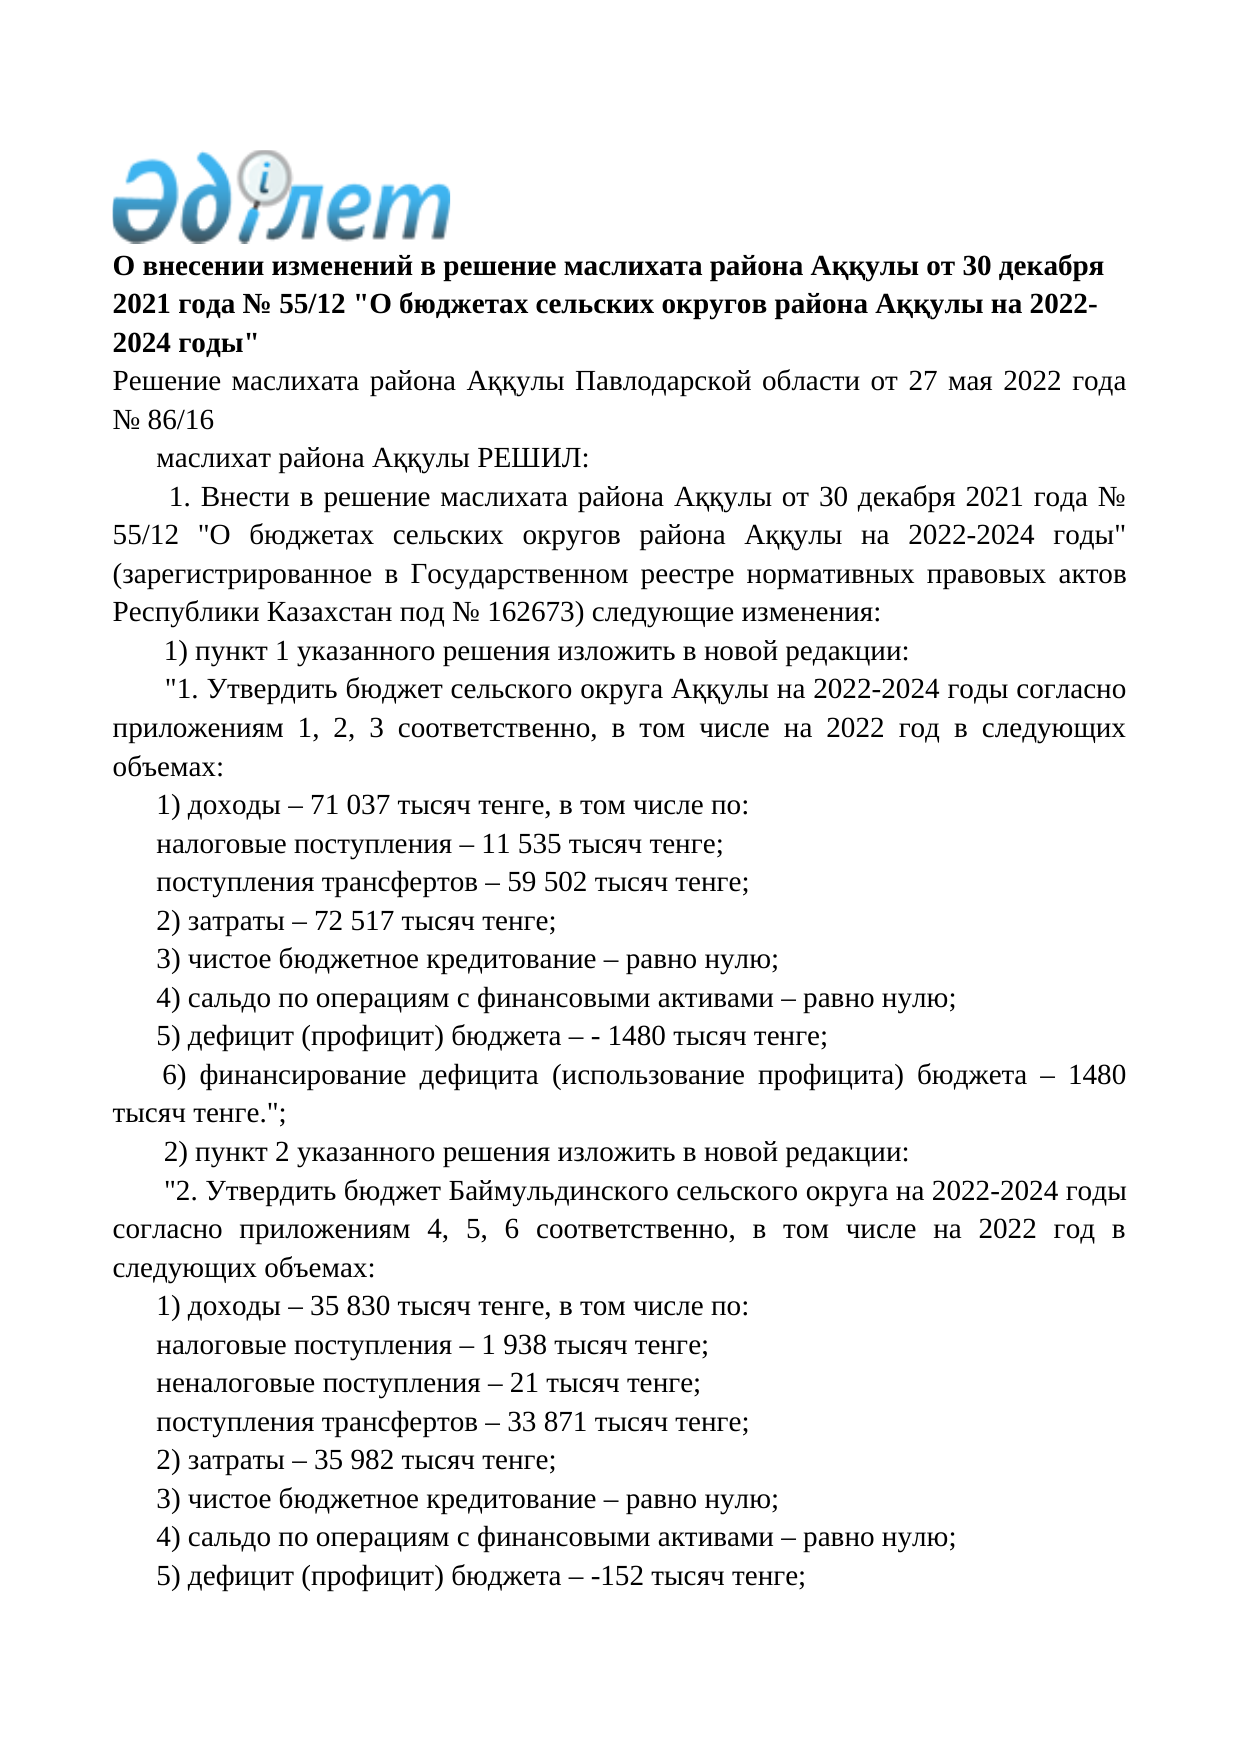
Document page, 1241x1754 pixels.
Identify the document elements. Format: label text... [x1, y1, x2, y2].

text налоговые поступления – 11 535 тысяч тенге; [112, 826, 1128, 859]
text неналоговые поступления – 21 тысяч тенге; [112, 1365, 1128, 1399]
text 2) пункт 2 указанного решения изложить в новой редакции: [112, 1134, 1128, 1168]
text 2) затраты – 35 982 тысяч тенге; [112, 1442, 1128, 1476]
text Решение маслихата района Аққулы Павлодарской области от 27 мая 2022 года № 86/16 [112, 363, 1128, 435]
text 6) финансирование дефицита (использование профицита) бюджета – 1480 тысяч тенге."; [112, 1057, 1128, 1129]
text 2) затраты – 72 517 тысяч тенге; [112, 903, 1128, 936]
text 1) доходы – 35 830 тысяч тенге, в том числе по: [112, 1288, 1128, 1322]
text 5) дефицит (профицит) бюджета – -152 тысяч тенге; [112, 1558, 1128, 1592]
text 1) пункт 1 указанного решения изложить в новой редакции: [112, 633, 1128, 667]
text 4) сальдо по операциям с финансовыми активами – равно нулю; [112, 980, 1128, 1013]
text 1. Внести в решение маслихата района Аққулы от 30 декабря 2021 года № 55/12 "О бюджетах сельских округов района Аққулы на 2022-2024 годы" (зарегистрированное в Государственном реестре нормативных правовых актов Республики Казахстан под № 162673) следующие изменения: [112, 479, 1128, 628]
text 3) чистое бюджетное кредитование – равно нулю; [112, 1481, 1128, 1514]
text налоговые поступления – 1 938 тысяч тенге; [112, 1327, 1128, 1360]
text "1. Утвердить бюджет сельского округа Аққулы на 2022-2024 годы согласно приложениям 1, 2, 3 соответственно, в том числе на 2022 год в следующих объемах: [112, 672, 1128, 782]
text 3) чистое бюджетное кредитование – равно нулю; [112, 941, 1128, 975]
text "2. Утвердить бюджет Баймульдинского сельского округа на 2022-2024 годы согласно приложениям 4, 5, 6 соответственно, в том числе на 2022 год в следующих объемах: [112, 1173, 1128, 1283]
text 1) доходы – 71 037 тысяч тенге, в том числе по: [112, 787, 1128, 821]
text поступления трансфертов – 33 871 тысяч тенге; [112, 1404, 1128, 1437]
text 5) дефицит (профицит) бюджета – - 1480 тысяч тенге; [112, 1018, 1128, 1052]
text поступления трансфертов – 59 502 тысяч тенге; [112, 864, 1128, 898]
text 4) сальдо по операциям с финансовыми активами – равно нулю; [112, 1519, 1128, 1553]
picture [112, 150, 451, 244]
text маслихат района Аққулы РЕШИЛ: [112, 440, 1128, 474]
text О внесении изменений в решение маслихата района Аққулы от 30 декабря 2021 года № 55/12 "О бюджетах сельских округов района Аққулы на 2022-2024 годы" [112, 248, 1128, 358]
